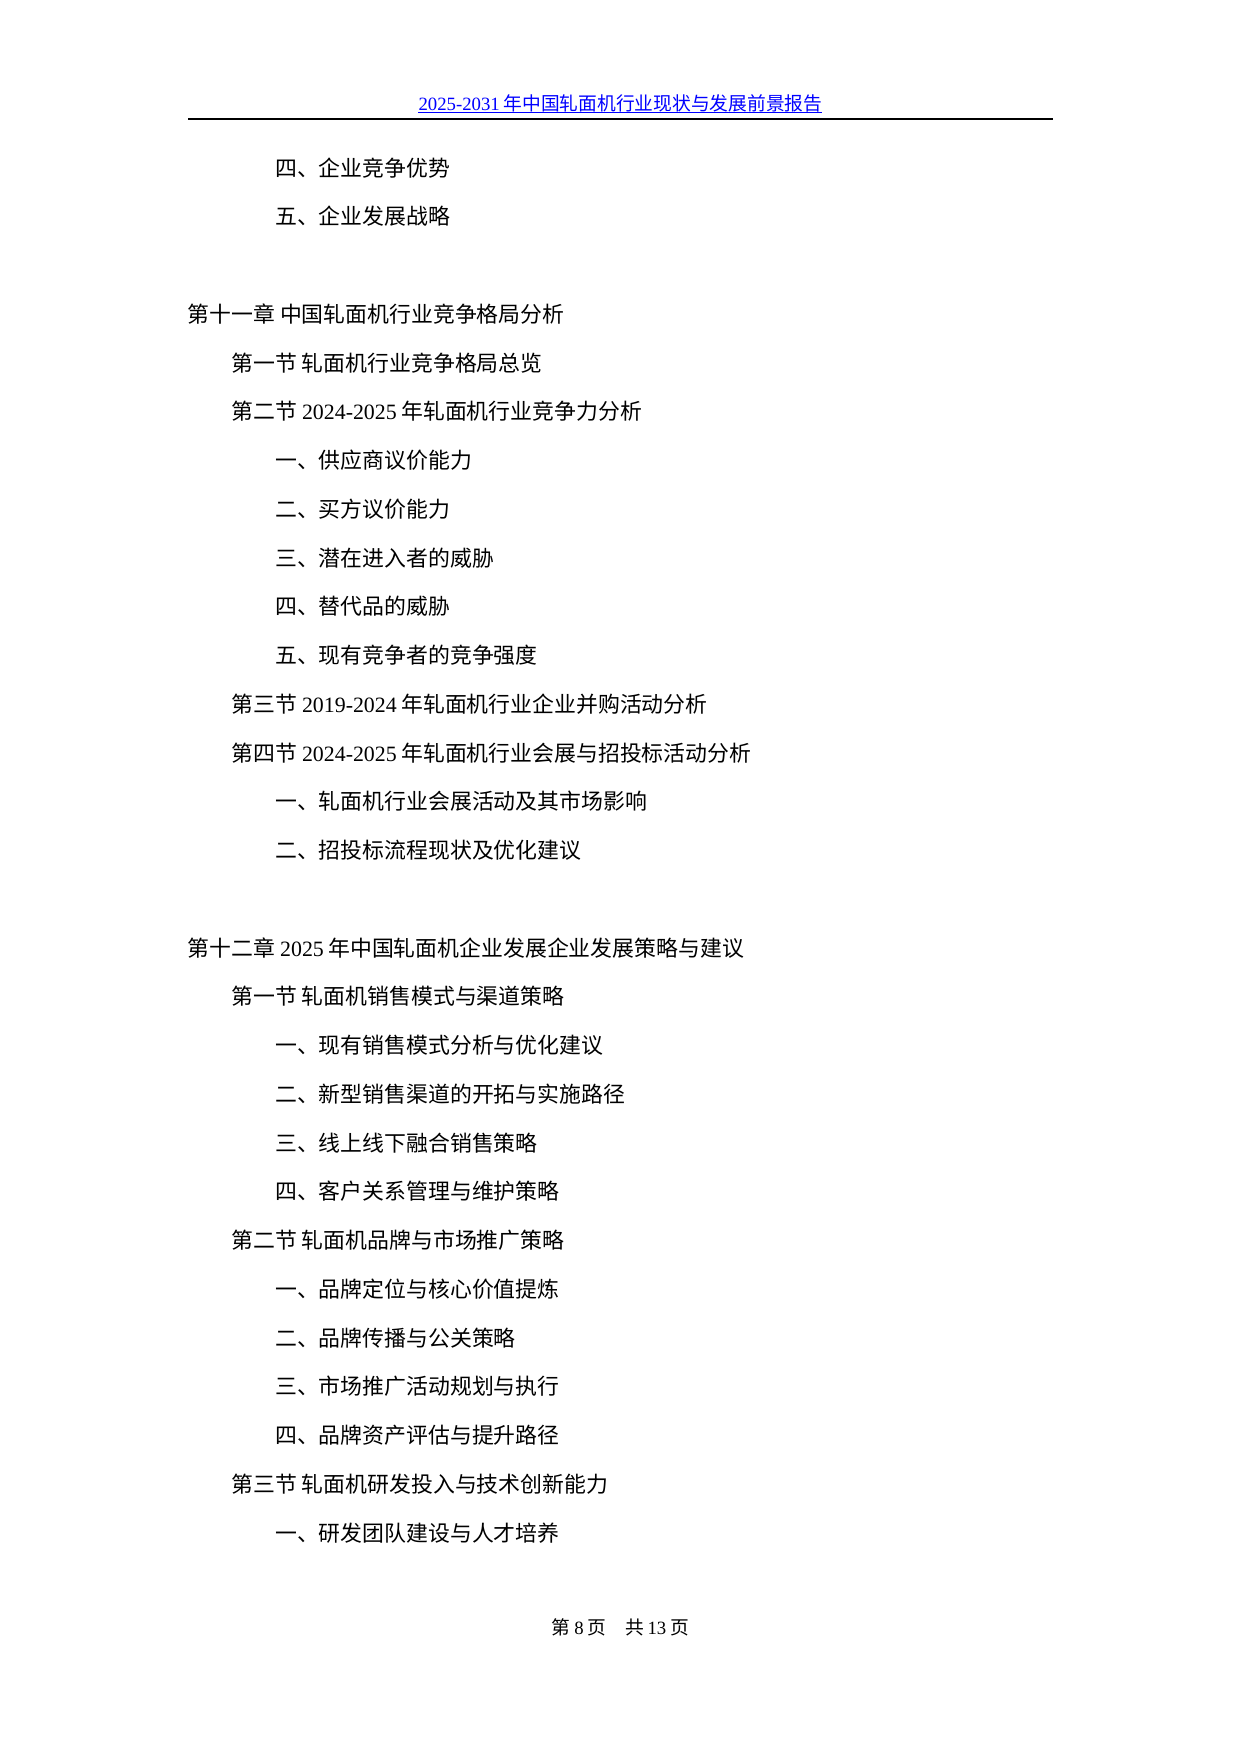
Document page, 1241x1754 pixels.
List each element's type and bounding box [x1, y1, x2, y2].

text [187, 150, 1053, 1548]
